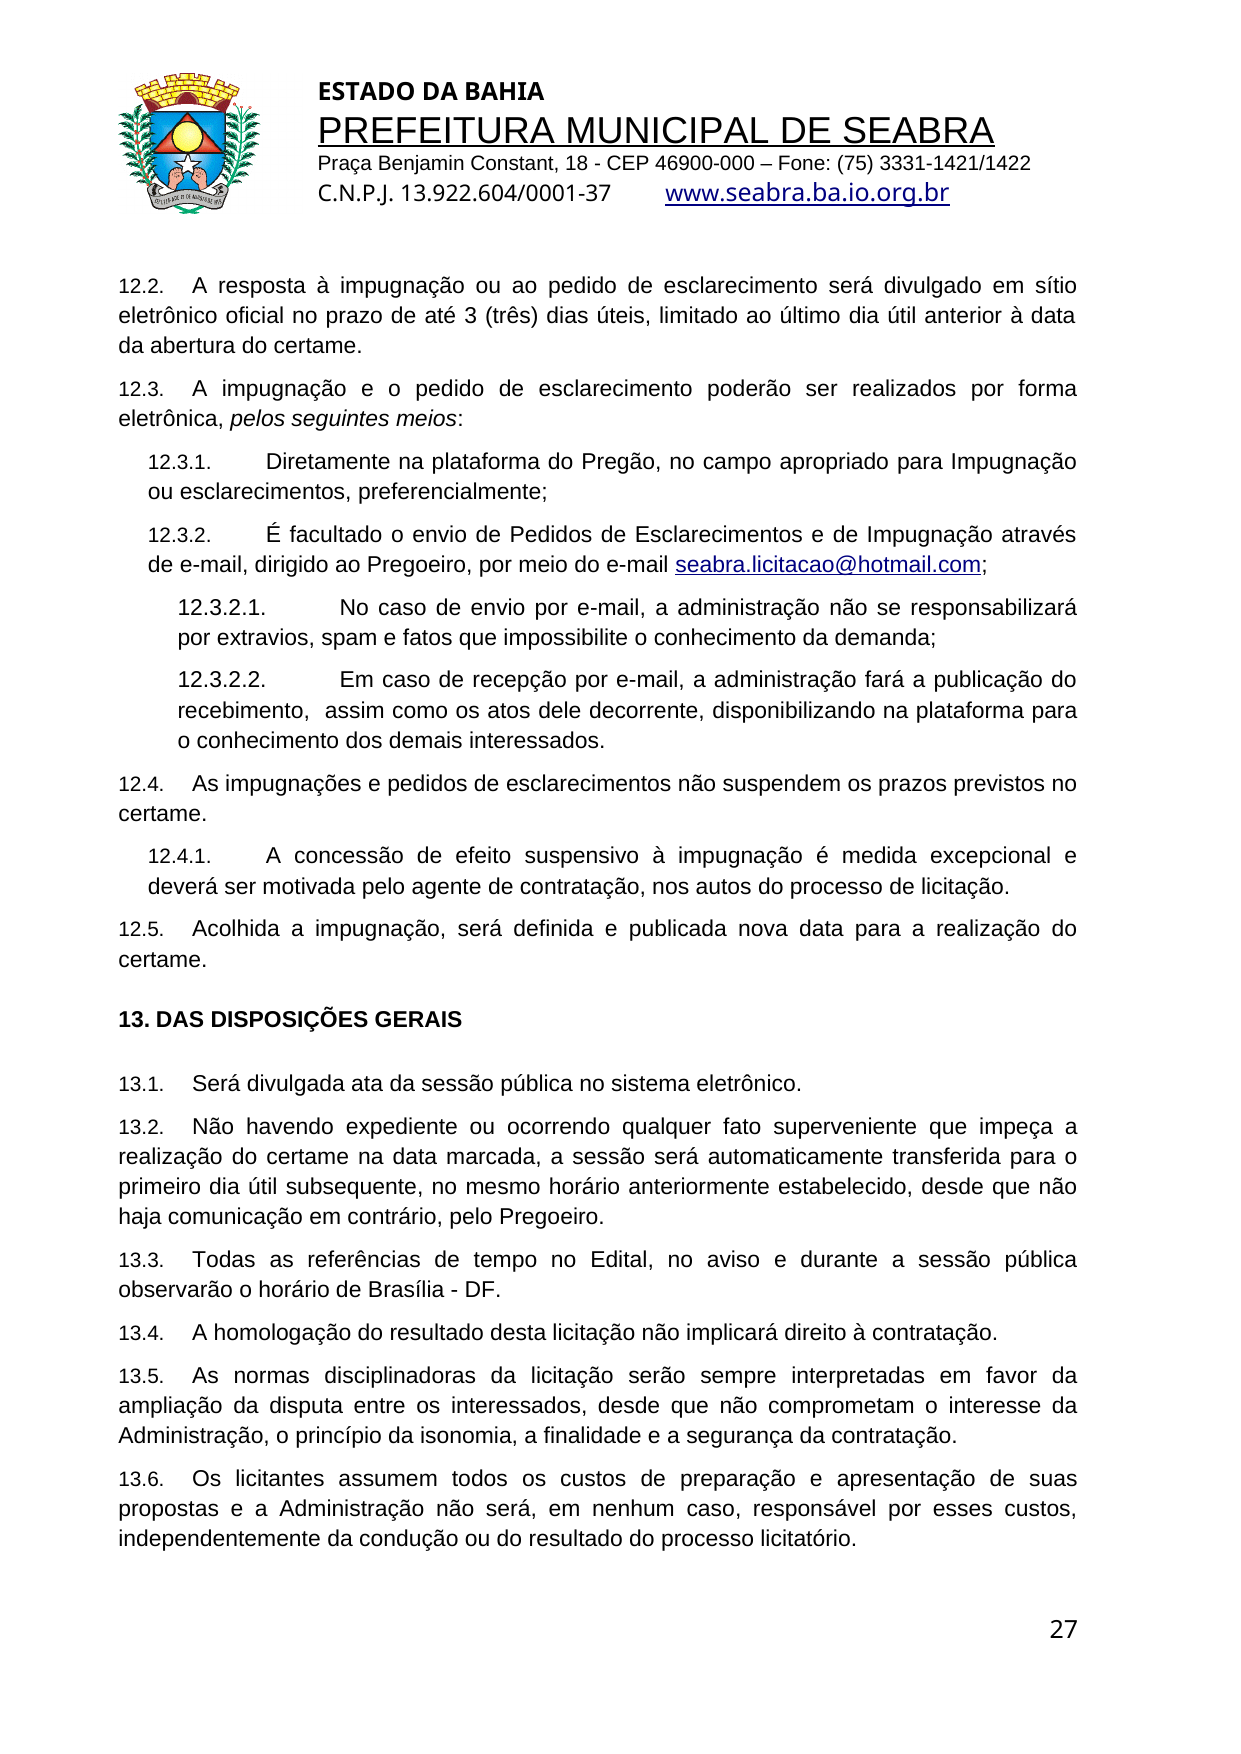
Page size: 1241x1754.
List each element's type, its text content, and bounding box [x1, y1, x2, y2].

text DAS DISPOSIÇÕES GERAIS [118, 1006, 1078, 1032]
text Diretamente na plataforma do Pregão, no campo apropriado para Impugnação ou esclarecimentos, preferencialmente; [148, 448, 1078, 504]
text Acolhida a impugnação, será definida e publicada nova data para a realização do certame. [118, 915, 1078, 972]
text As impugnações e pedidos de esclarecimentos não suspendem os prazos previstos no certame. [118, 769, 1078, 826]
text A resposta à impugnação ou ao pedido de esclarecimento será divulgado em sítio eletrônico oficial no prazo de até 3 (três) dias úteis, limitado ao último dia útil anterior à data da abertura do certame. [118, 272, 1078, 358]
text As normas disciplinadoras da licitação serão sempre interpretadas em favor da ampliação da disputa entre os interessados, desde que não comprometam o interesse da Administração, o princípio da isonomia, a finalidade e a segurança da contratação. [118, 1362, 1078, 1448]
picture [118, 73, 303, 214]
text No caso de envio por e-mail, a administração não se responsabilizará por extravios, spam e fatos que impossibilite o conhecimento da demanda; [177, 593, 1078, 650]
text A concessão de efeito suspensivo à impugnação é medida excepcional e deverá ser motivada pelo agente de contratação, nos autos do processo de licitação. [148, 842, 1078, 899]
text A impugnação e o pedido de esclarecimento poderão ser realizados por forma eletrônica, pelos seguintes meios: [118, 375, 1078, 431]
text Será divulgada ata da sessão pública no sistema eletrônico. [118, 1070, 1078, 1096]
text Em caso de recepção por e-mail, a administração fará a publicação do recebimento, assim como os atos dele decorrente, disponibilizando na plataforma para o conhecimento dos demais interessados. [177, 666, 1078, 753]
text Não havendo expediente ou ocorrendo qualquer fato superveniente que impeça a realização do certame na data marcada, a sessão será automaticamente transferida para o primeiro dia útil subsequente, no mesmo horário anteriormente estabelecido, desde que não haja comunicação em contrário, pelo Pregoeiro. [118, 1113, 1078, 1229]
text Todas as referências de tempo no Edital, no aviso e durante a sessão pública observarão o horário de Brasília - DF. [118, 1246, 1078, 1302]
text É facultado o envio de Pedidos de Esclarecimentos e de Impugnação através de e-mail, dirigido ao Pregoeiro, por meio do e-mail seabra.licitacao@hotmail.com; [148, 521, 1078, 577]
text A homologação do resultado desta licitação não implicará direito à contratação. [118, 1319, 1078, 1345]
text Os licitantes assumem todos os custos de preparação e apresentação de suas propostas e a Administração não será, em nenhum caso, responsável por esses custos, independentemente da condução ou do resultado do processo licitatório. [118, 1465, 1078, 1551]
